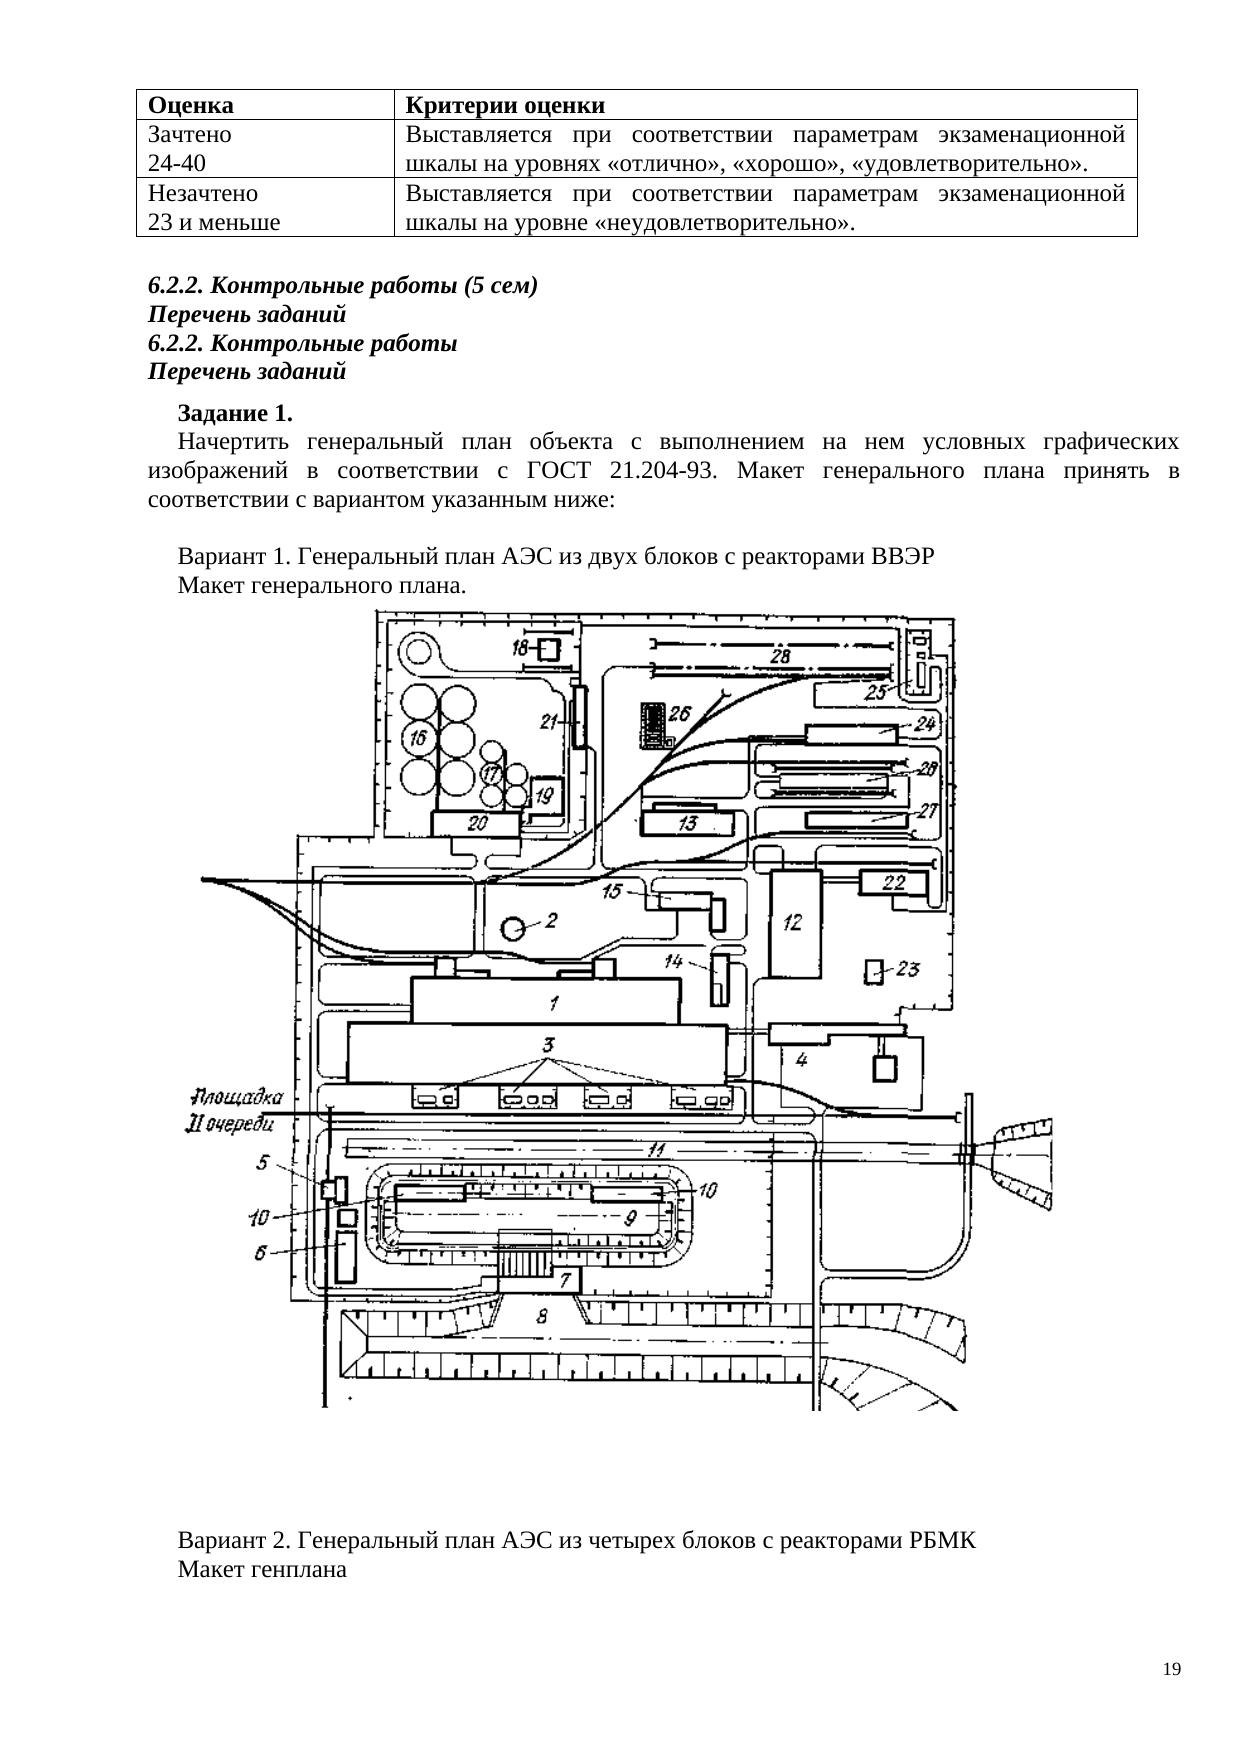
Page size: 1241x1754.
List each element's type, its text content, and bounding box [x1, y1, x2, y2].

table_cell Выставляется при соответствии параметрам экзаменационной шкалы на уровнях «отлично», «хорошо», «удовлетворительно». [395, 120, 1137, 177]
text Макет генплана [148, 1554, 1181, 1583]
text Начертить генеральный план объекта с выполнением на нем условных графических изображений в соответствии с ГОСТ 21.204-93. Макет генерального плана принять в соответствии с вариантом указанным ниже: [148, 426, 1181, 513]
text Перечень заданий [148, 356, 1181, 385]
text Перечень заданий [148, 299, 1181, 328]
text Макет генерального плана. [148, 570, 1181, 599]
table_cell Зачтено 24-40 [137, 120, 394, 177]
table_header Оценка [137, 90, 394, 118]
text 6.2.2. Контрольные работы (5 сем) [148, 270, 1181, 299]
table_cell Незачтено 23 и меньше [137, 178, 394, 236]
table_cell Выставляется при соответствии параметрам экзаменационной шкалы на уровне «неудовлетворительно». [395, 178, 1137, 236]
table_header Критерии оценки [395, 90, 1137, 118]
text Вариант 2. Генеральный план АЭС из четырех блоков с реакторами РБМК [148, 1526, 1181, 1554]
text 6.2.2. Контрольные работы [148, 328, 1181, 356]
picture [177, 598, 1053, 1411]
text Задание 1. [148, 398, 1181, 426]
text Вариант 1. Генеральный план АЭС из двух блоков с реакторами ВВЭР [148, 541, 1181, 570]
